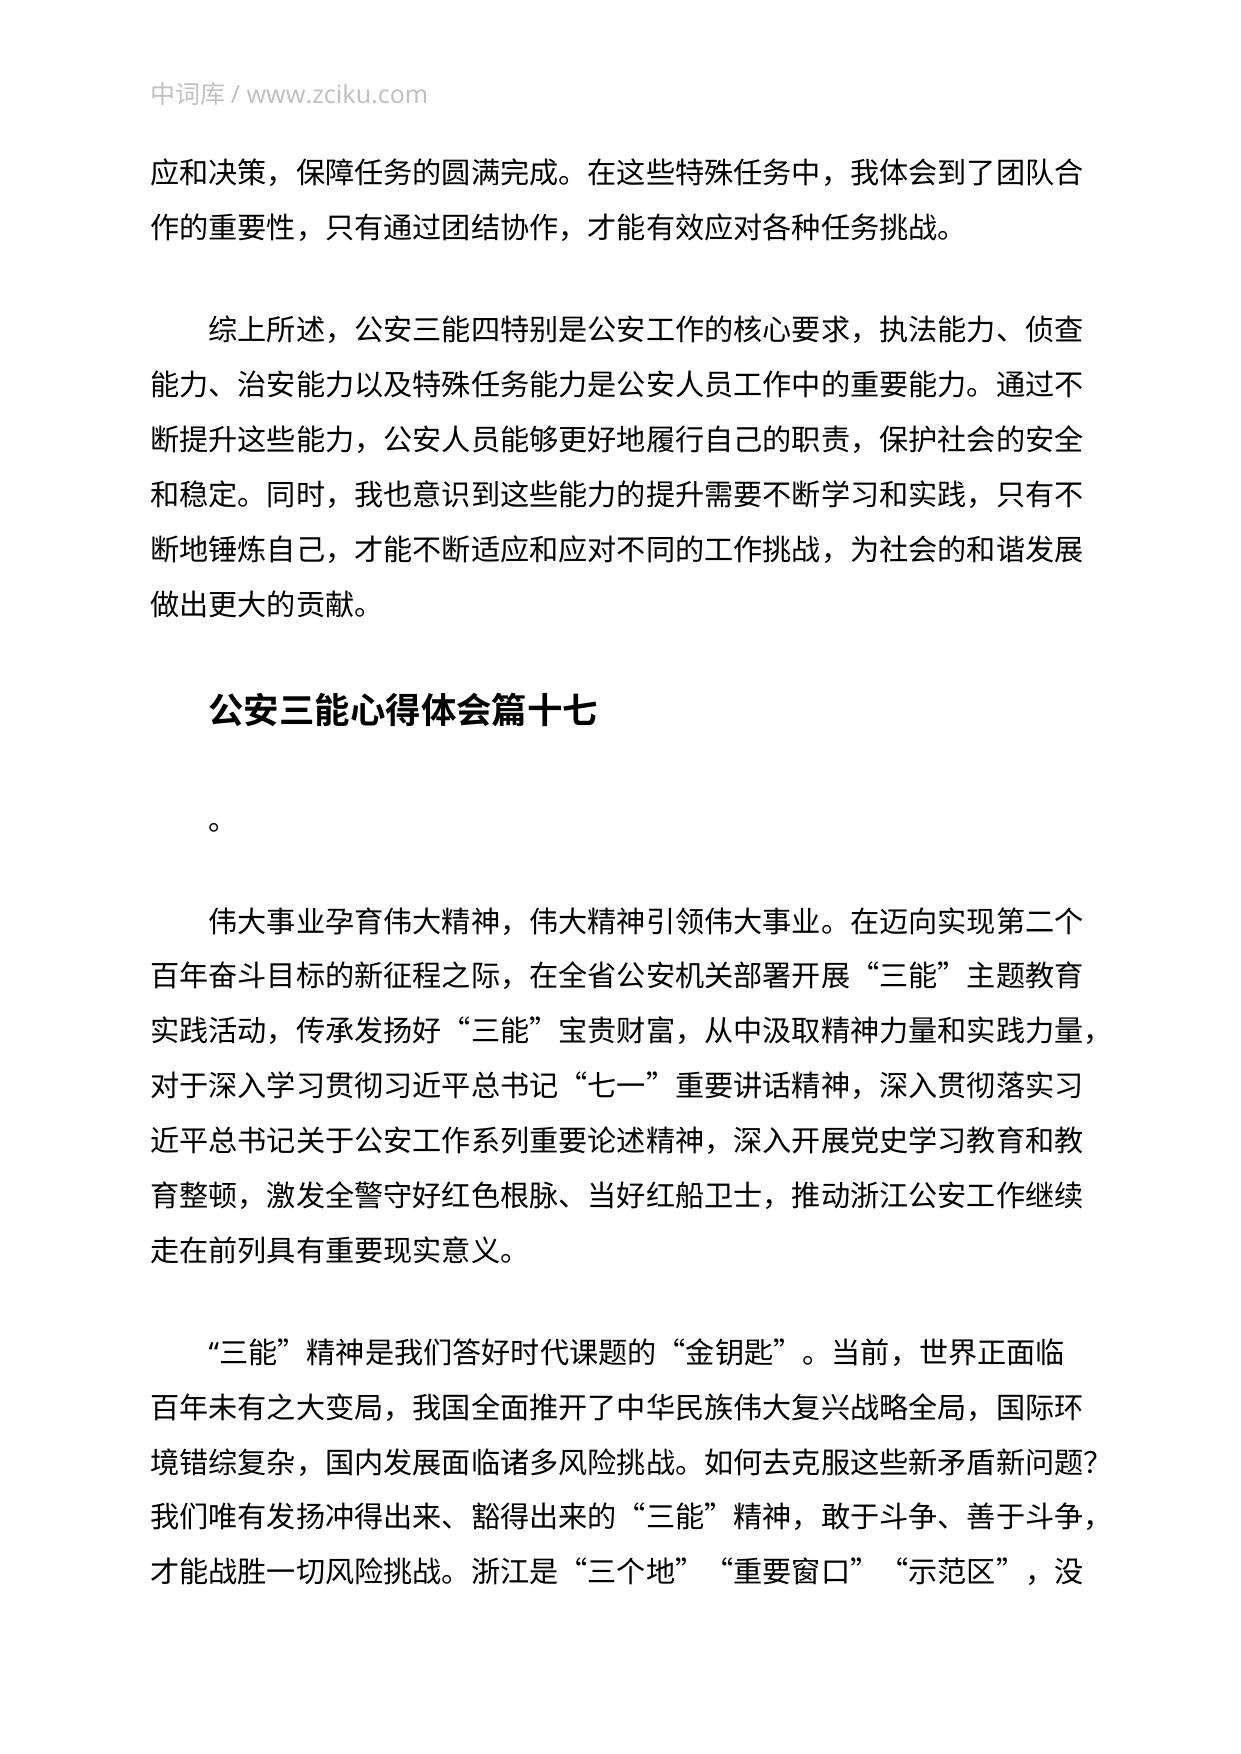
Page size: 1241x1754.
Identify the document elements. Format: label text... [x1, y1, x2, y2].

text 。 [150, 796, 1090, 839]
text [150, 1329, 1090, 1591]
text 综上所述，公安三能四特别是公安工作的核心要求，执法能力、侦查能力、治安能力以及特殊任务能力是公安人员工作中的重要能力。通过不断提升这些能力，公安人员能够更好地履行自己的职责，保护社会的安全和稳定。同时，我也意识到这些能力的提升需要不断学习和实践，只有不断地锤炼自己，才能不断适应和应对不同的工作挑战，为社会的和谐发展做出更大的贡献。 [150, 307, 1090, 623]
text 公安三能心得体会篇十七 [150, 683, 1090, 734]
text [150, 150, 1090, 247]
text 伟大事业孕育伟大精神，伟大精神引领伟大事业。在迈向实现第二个百年奋斗目标的新征程之际，在全省公安机关部署开展“三能”主题教育实践活动，传承发扬好“三能”宝贵财富，从中汲取精神力量和实践力量，对于深入学习贯彻习近平总书记“七一”重要讲话精神，深入贯彻落实习近平总书记关于公安工作系列重要论述精神，深入开展党史学习教育和教育整顿，激发全警守好红色根脉、当好红船卫士，推动浙江公安工作继续走在前列具有重要现实意义。 [150, 898, 1090, 1270]
